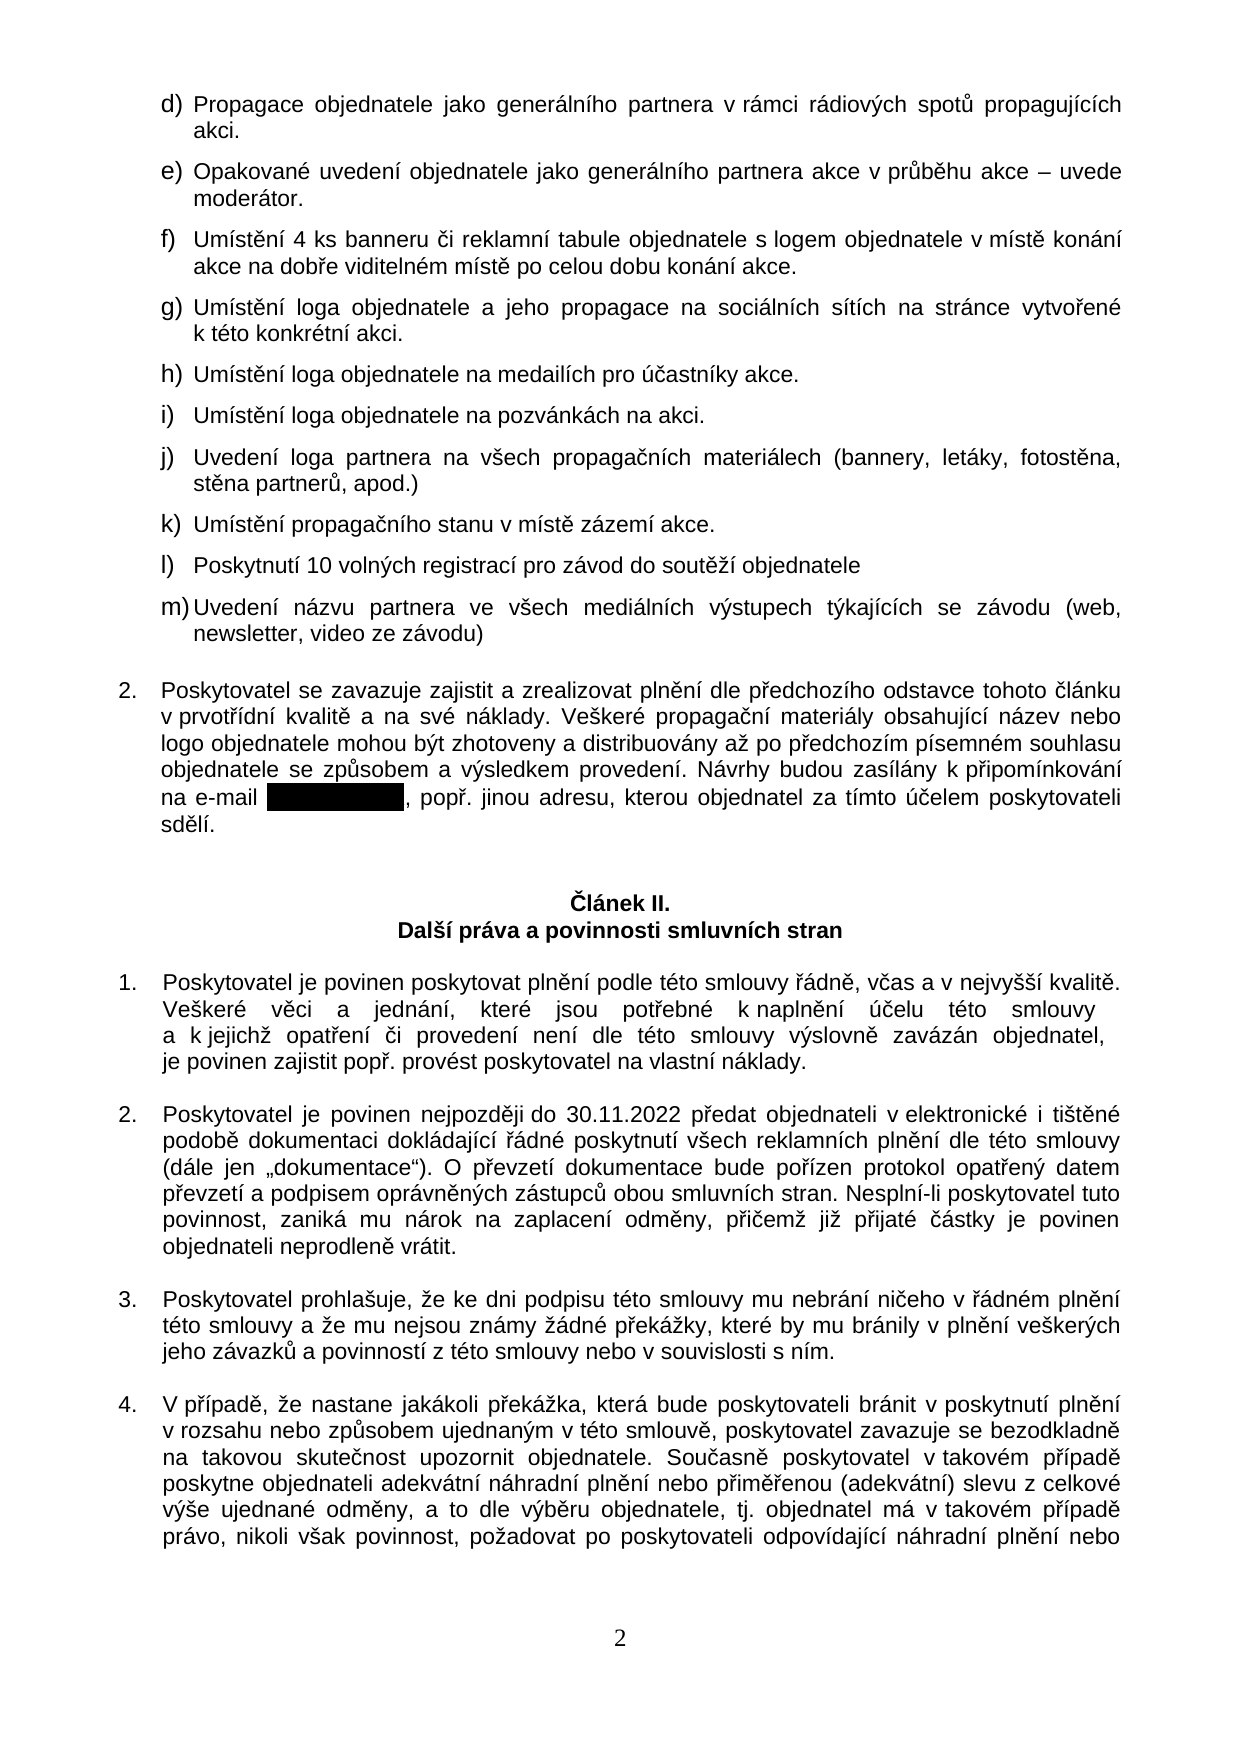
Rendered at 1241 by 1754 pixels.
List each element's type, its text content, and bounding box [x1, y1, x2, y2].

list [118, 1391, 1121, 1549]
list Opakované uvedení objednatele jako generálního partnera akce v průběhu akce – uvede moderátor. [161, 156, 1122, 211]
list Umístění propagačního stanu v místě zázemí akce. [161, 509, 1122, 538]
list Umístění loga objednatele na pozvánkách na akci. [161, 400, 1122, 429]
list Umístění loga objednatele a jeho propagace na sociálních sítích na stránce vytvořené k této konkrétní akci. [161, 291, 1122, 347]
list Uvedení názvu partnera ve všech mediálních výstupech týkajících se závodu (web, newsletter, video ze závodu) [161, 592, 1122, 647]
list Umístění loga objednatele na medailích pro účastníky akce. [161, 359, 1122, 388]
list Poskytovatel je povinen poskytovat plnění podle této smlouvy řádně, včas a v nejvyšší kvalitě. Veškeré věci a jednání, které jsou potřebné k naplnění účelu této smlouvy a k jejichž opatření či provedení není dle této smlouvy výslovně zavázán objednatel, je povinen zajistit popř. provést poskytovatel na vlastní náklady. [118, 969, 1121, 1075]
text Další práva a povinnosti smluvních stran [118, 917, 1122, 943]
list Poskytovatel se zavazuje zajistit a zrealizovat plnění dle předchozího odstavce tohoto článku v prvotřídní kvalitě a na své náklady. Veškeré propagační materiály obsahující název nebo logo objednatele mohou být zhotoveny a distribuovány až po předchozím písemném souhlasu objednatele se způsobem a výsledkem provedení. Návrhy budou zasílány k připomínkování na e-mail xxxxxxxxxxx, popř. jinou adresu, kterou objednatel za tímto účelem poskytovateli sdělí. [118, 677, 1122, 837]
text Článek II. [118, 890, 1122, 917]
list Poskytovatel prohlašuje, že ke dni podpisu této smlouvy mu nebrání ničeho v řádném plnění této smlouvy a že mu nejsou známy žádné překážky, které by mu bránily v plnění veškerých jeho závazků a povinností z této smlouvy nebo v souvislosti s ním. [118, 1286, 1121, 1364]
list Uvedení loga partnera na všech propagačních materiálech (bannery, letáky, fotostěna, stěna partnerů, apod.) [161, 442, 1122, 497]
list Umístění 4 ks banneru či reklamní tabule objednatele s logem objednatele v místě konání akce na dobře viditelném místě po celou dobu konání akce. [161, 224, 1122, 279]
list Poskytnutí 10 volných registrací pro závod do soutěží objednatele [161, 550, 1122, 579]
list Poskytovatel je povinen nejpozději do 30.11.2022 předat objednateli v elektronické i tištěné podobě dokumentaci dokládající řádné poskytnutí všech reklamních plnění dle této smlouvy (dále jen „dokumentace“). O převzetí dokumentace bude pořízen protokol opatřený datem převzetí a podpisem oprávněných zástupců obou smluvních stran. Nesplní-li poskytovatel tuto povinnost, zaniká mu nárok na zaplacení odměny, přičemž již přijaté částky je povinen objednateli neprodleně vrátit. [118, 1101, 1121, 1259]
list Propagace objednatele jako generálního partnera v rámci rádiových spotů propagujících akci. [161, 89, 1122, 144]
